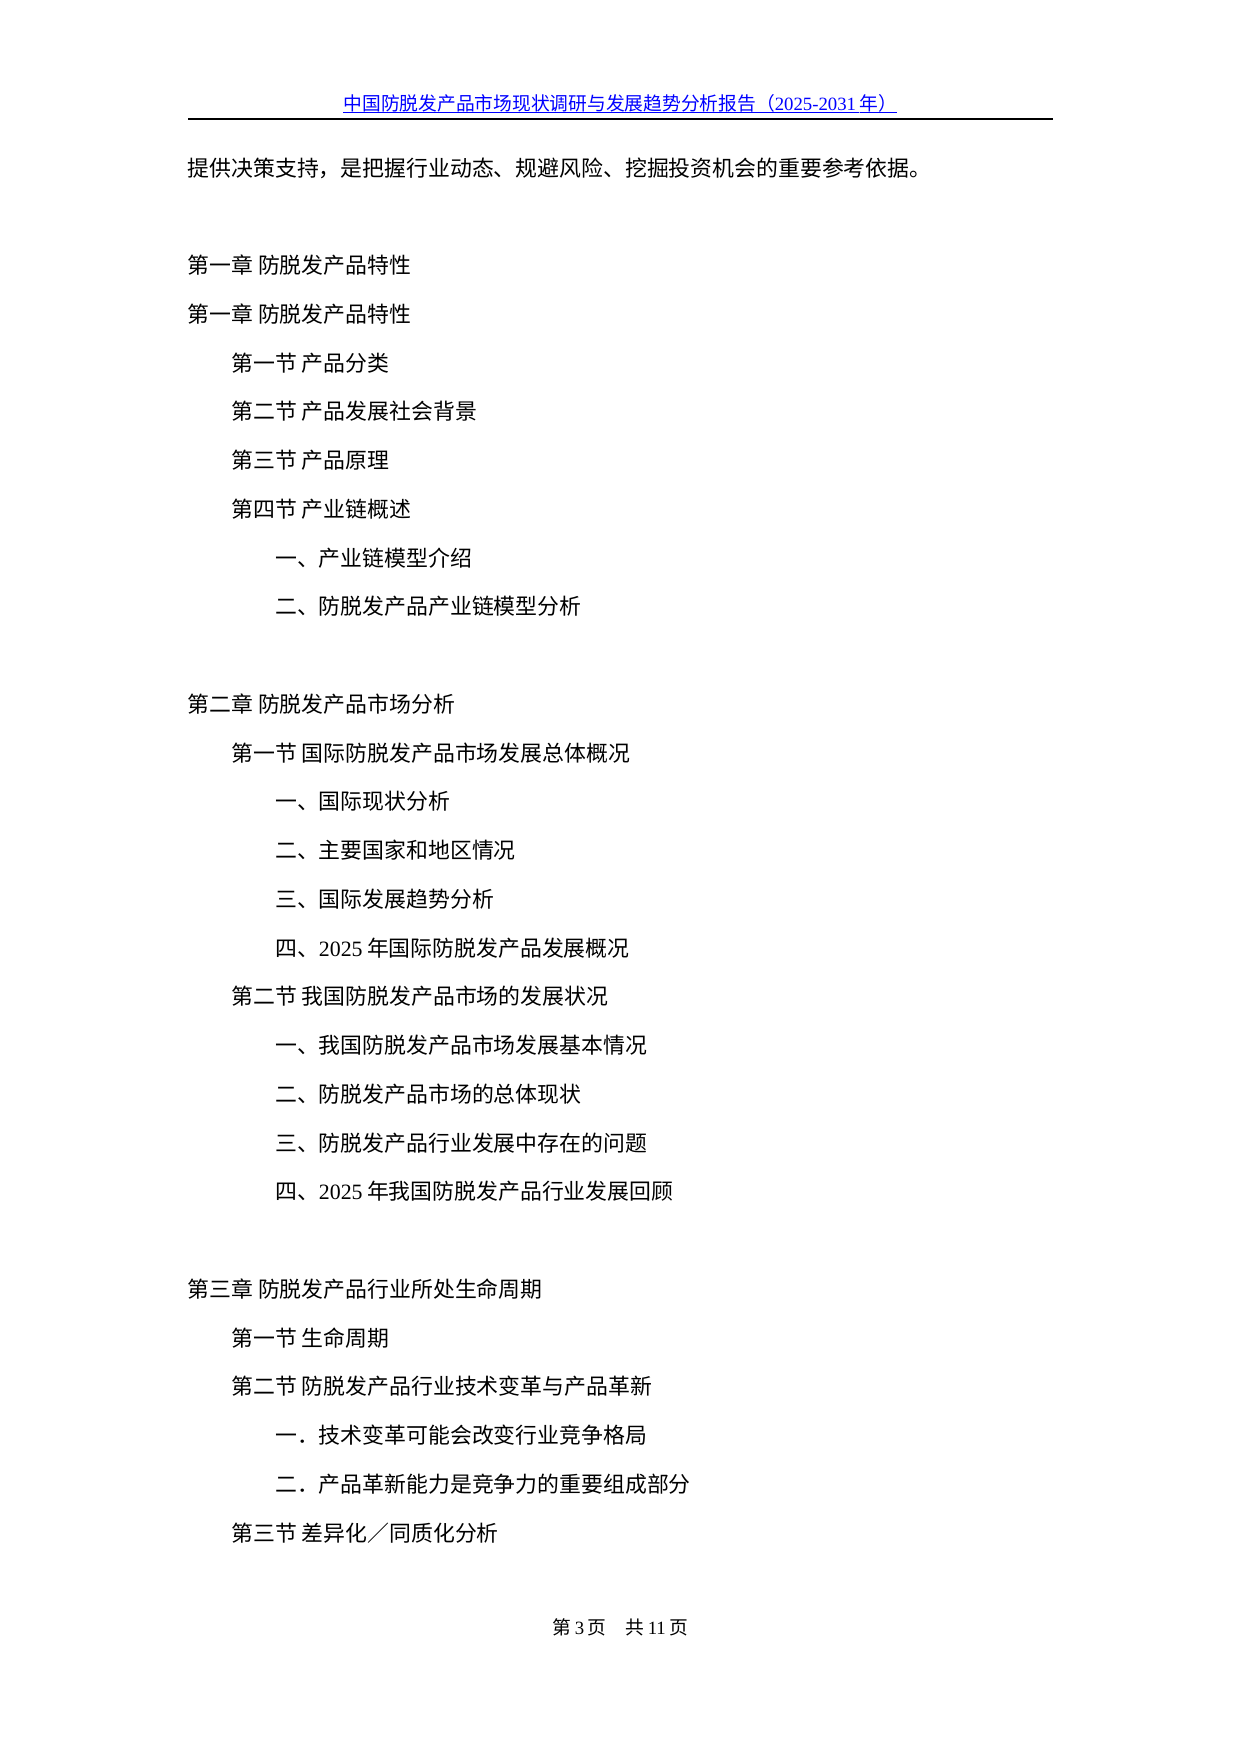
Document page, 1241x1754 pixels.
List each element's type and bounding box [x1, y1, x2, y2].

text [187, 150, 1053, 1548]
